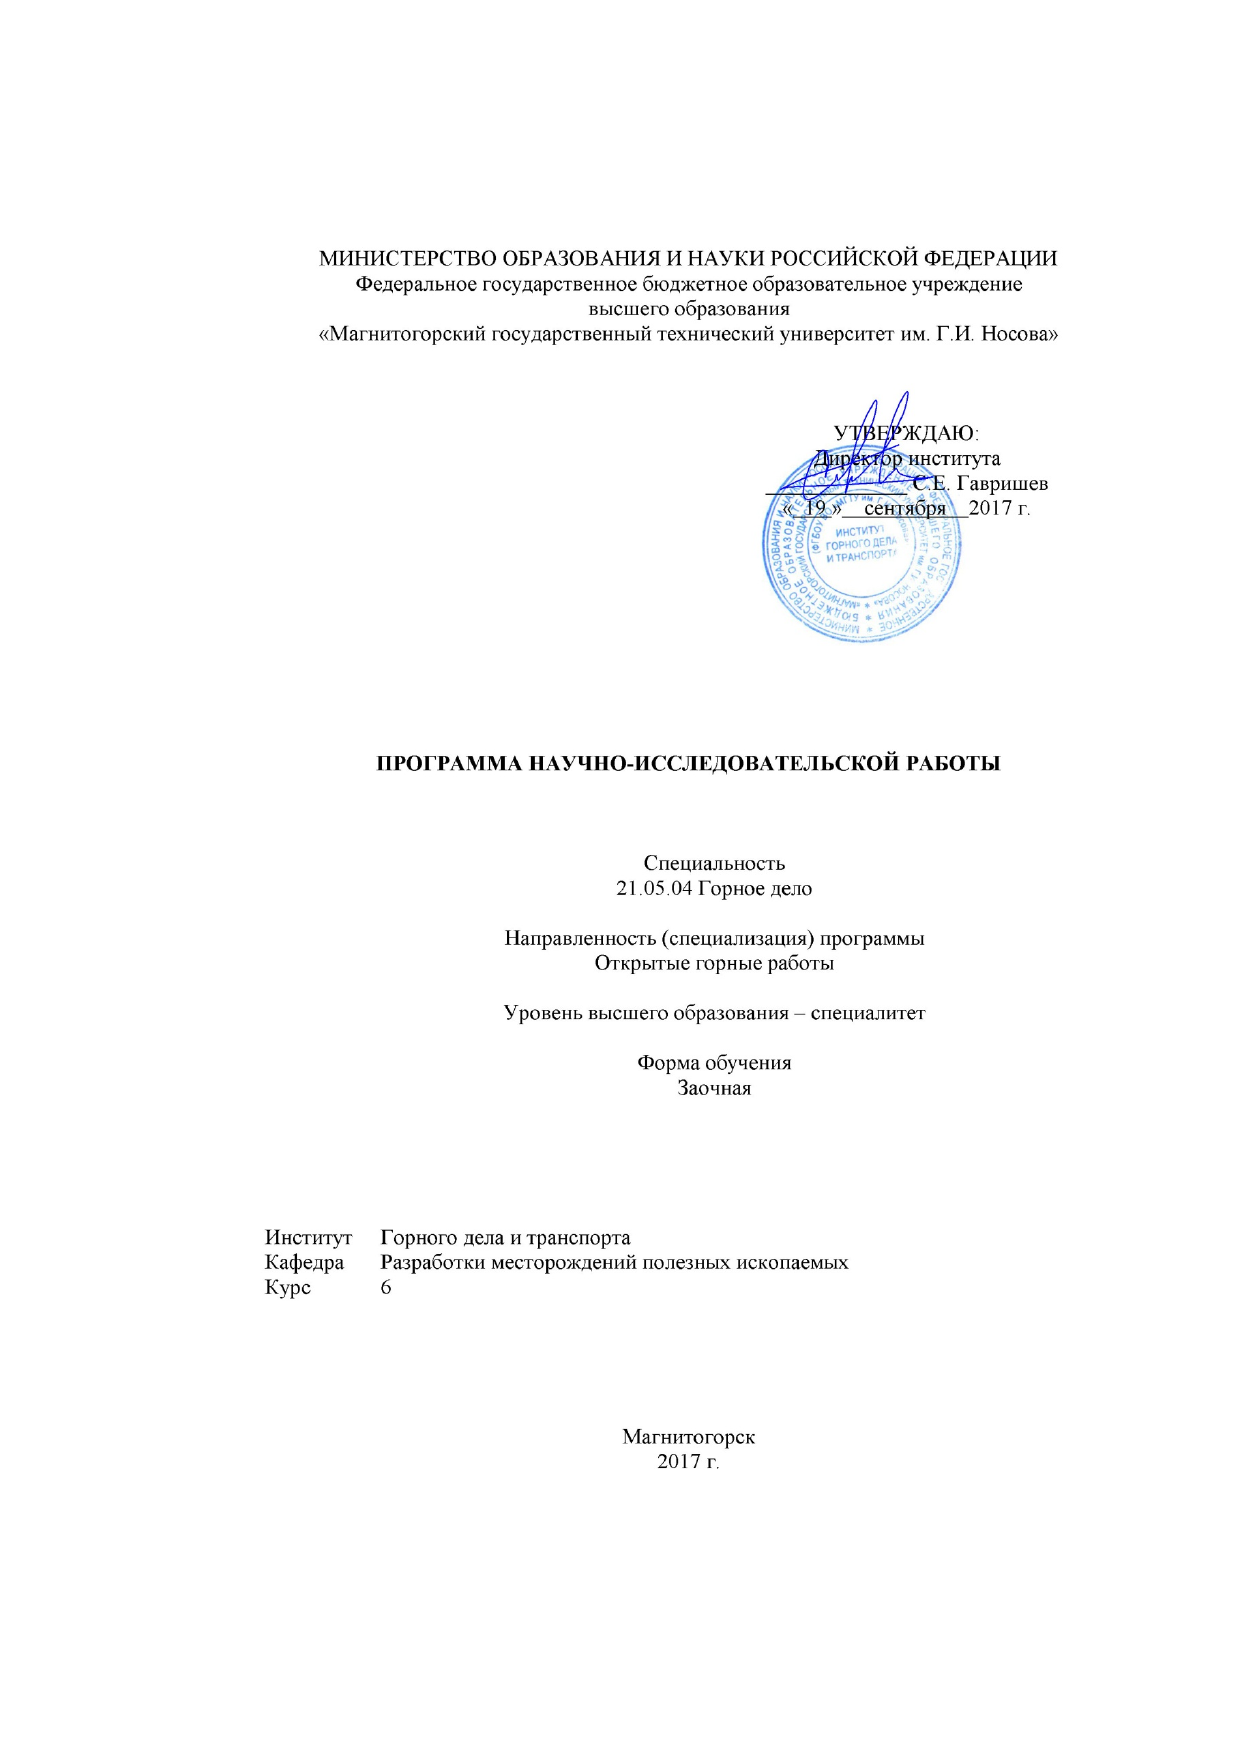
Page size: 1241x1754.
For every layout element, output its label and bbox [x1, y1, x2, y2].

picture [162, 143, 1138, 1562]
